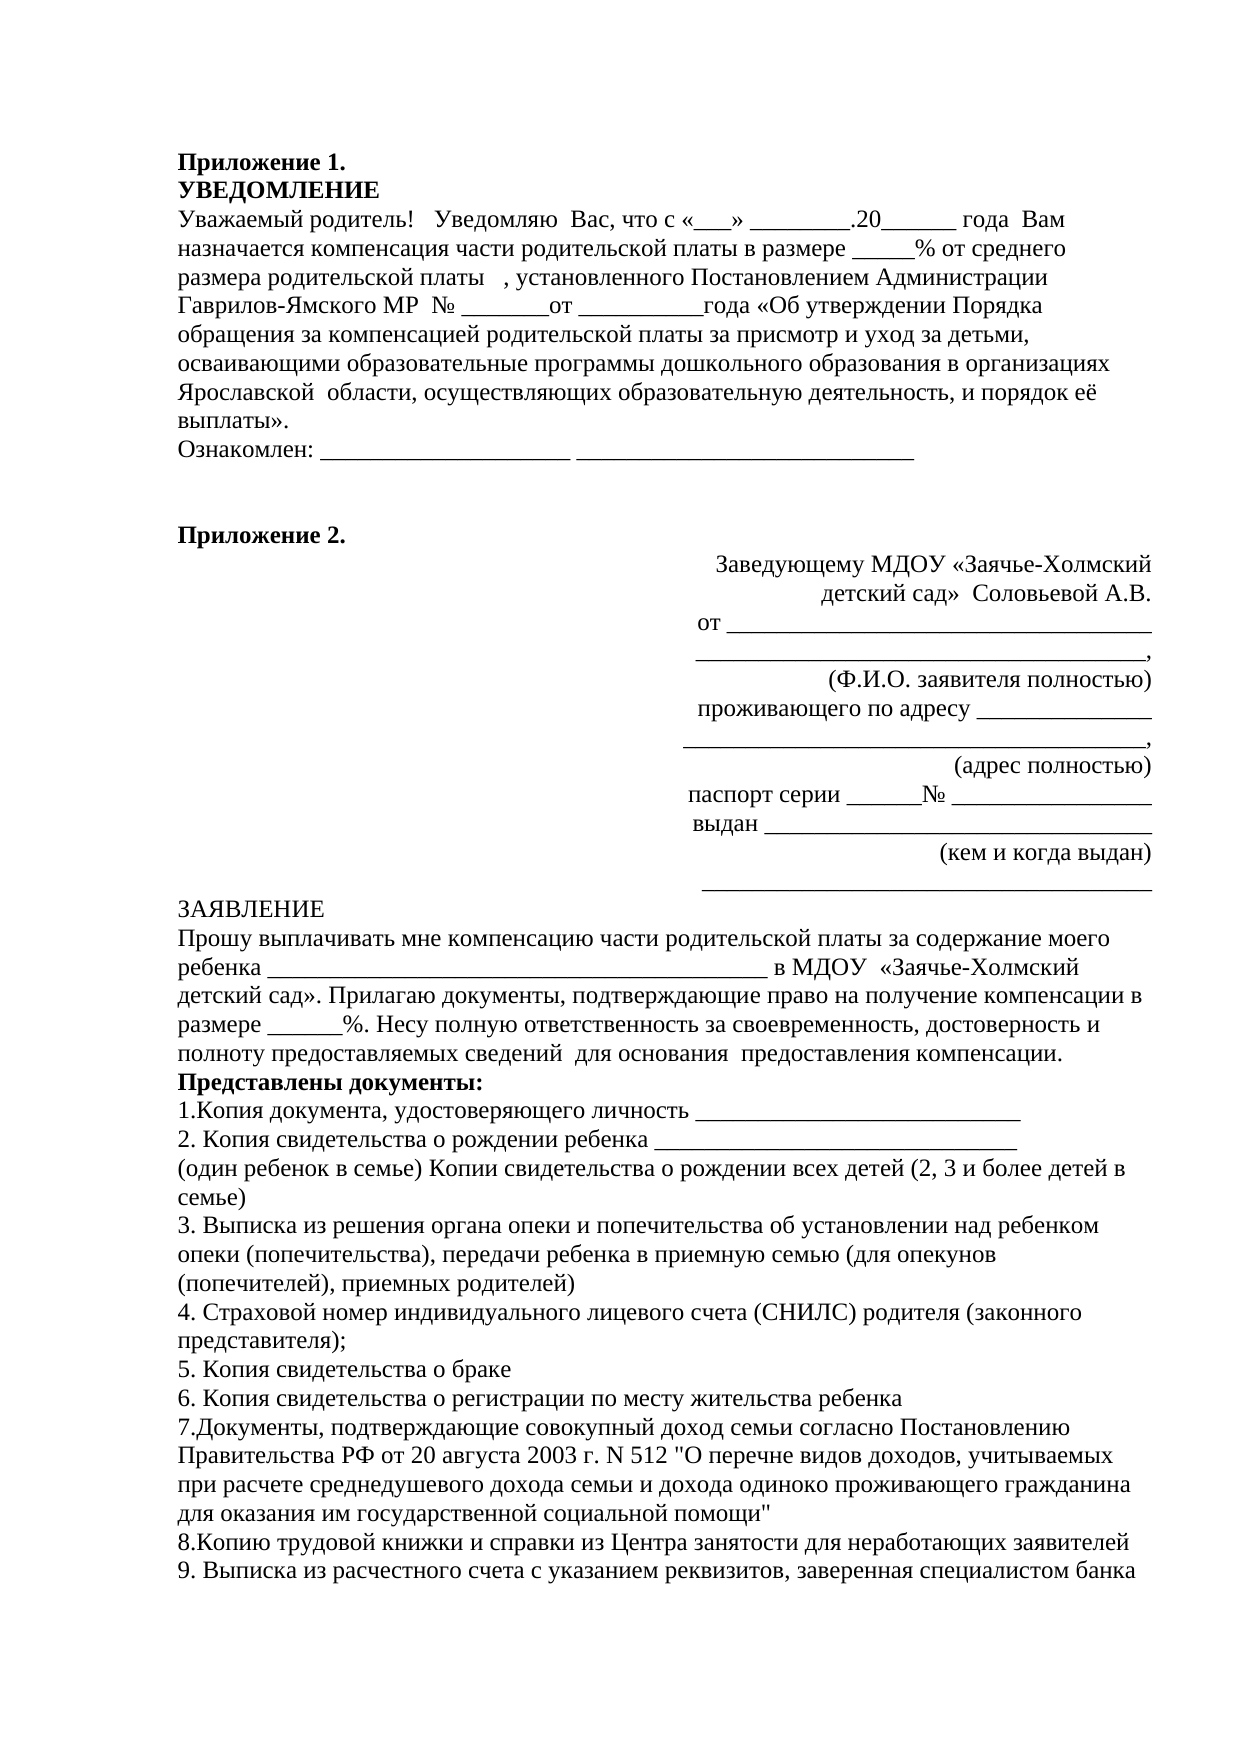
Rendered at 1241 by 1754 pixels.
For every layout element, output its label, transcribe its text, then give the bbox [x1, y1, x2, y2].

text Прошу выплачивать мне компенсацию части родительской платы за содержание моего ребенка ________________________________________ в МДОУ «Заячье-Холмский детский сад». Прилагаю документы, подтверждающие право на получение компенсации в размере ______%. Несу полную ответственность за своевременность, достоверность и полноту предоставляемых сведений для основания предоставления компенсации. [177, 923, 1152, 1067]
text 4. Страховой номер индивидуального лицевого счета (СНИЛС) родителя (законного представителя); [177, 1297, 1152, 1354]
text детский сад» Соловьевой А.В. [177, 578, 1152, 607]
text от __________________________________ [177, 607, 1152, 636]
text УВЕДОМЛЕНИЕ [177, 176, 1152, 204]
text 7.Документы, подтверждающие совокупный доход семьи согласно Постановлению Правительства РФ от 20 августа 2003 г. N 512 "О перечне видов доходов, учитываемых при расчете среднедушевого дохода семьи и дохода одиноко проживающего гражданина для оказания им государственной социальной помощи" [177, 1412, 1152, 1527]
text 1.Копия документа, удостоверяющего личность __________________________ [177, 1096, 1152, 1124]
text Представлены документы: [177, 1067, 1152, 1096]
text Приложение 2. [177, 521, 1152, 549]
text 8.Копию трудовой книжки и справки из Центра занятости для неработающих заявителей [177, 1527, 1152, 1556]
text ____________________________________, [177, 636, 1152, 664]
text паспорт серии ______№ ________________ [177, 779, 1152, 808]
text 9. Выписка из расчестного счета с указанием реквизитов, заверенная специалистом банка [177, 1556, 1152, 1584]
text (один ребенок в семье) Копии свидетельства о рождении всех детей (2, 3 и более детей в семье) [177, 1153, 1152, 1211]
text 2. Копия свидетельства о рождении ребенка _____________________________ [177, 1124, 1152, 1153]
text 5. Копия свидетельства о браке [177, 1354, 1152, 1383]
text ЗАЯВЛЕНИЕ [177, 894, 1152, 923]
text ____________________________________ [177, 866, 1152, 894]
text (адрес полностью) [177, 751, 1152, 779]
text проживающего по адресу ______________ [177, 693, 1152, 722]
text Приложение 1. [177, 147, 1152, 176]
text Ознакомлен: ____________________ ___________________________ [177, 434, 1152, 463]
text Уважаемый родитель! Уведомляю Вас, что с «___» ________.20______ года Вам назначается компенсация части родительской платы в размере _____% от среднего размера родительской платы , установленного Постановлением Администрации Гаврилов-Ямского МР № _______от __________года «Об утверждении Порядка обращения за компенсацией родительской платы за присмотр и уход за детьми, осваивающими образовательные программы дошкольного образования в организациях Ярославской области, осуществляющих образовательную деятельность, и порядок её выплаты». [177, 204, 1152, 434]
text 3. Выписка из решения органа опеки и попечительства об установлении над ребенком опеки (попечительства), передачи ребенка в приемную семью (для опекунов (попечителей), приемных родителей) [177, 1211, 1152, 1297]
text выдан _______________________________ [177, 808, 1152, 837]
text _____________________________________, [177, 722, 1152, 751]
text (Ф.И.О. заявителя полностью) [177, 664, 1152, 693]
text (кем и когда выдан) [177, 837, 1152, 866]
text 6. Копия свидетельства о регистрации по месту жительства ребенка [177, 1383, 1152, 1412]
text Заведующему МДОУ «Заячье-Холмский [177, 549, 1152, 578]
